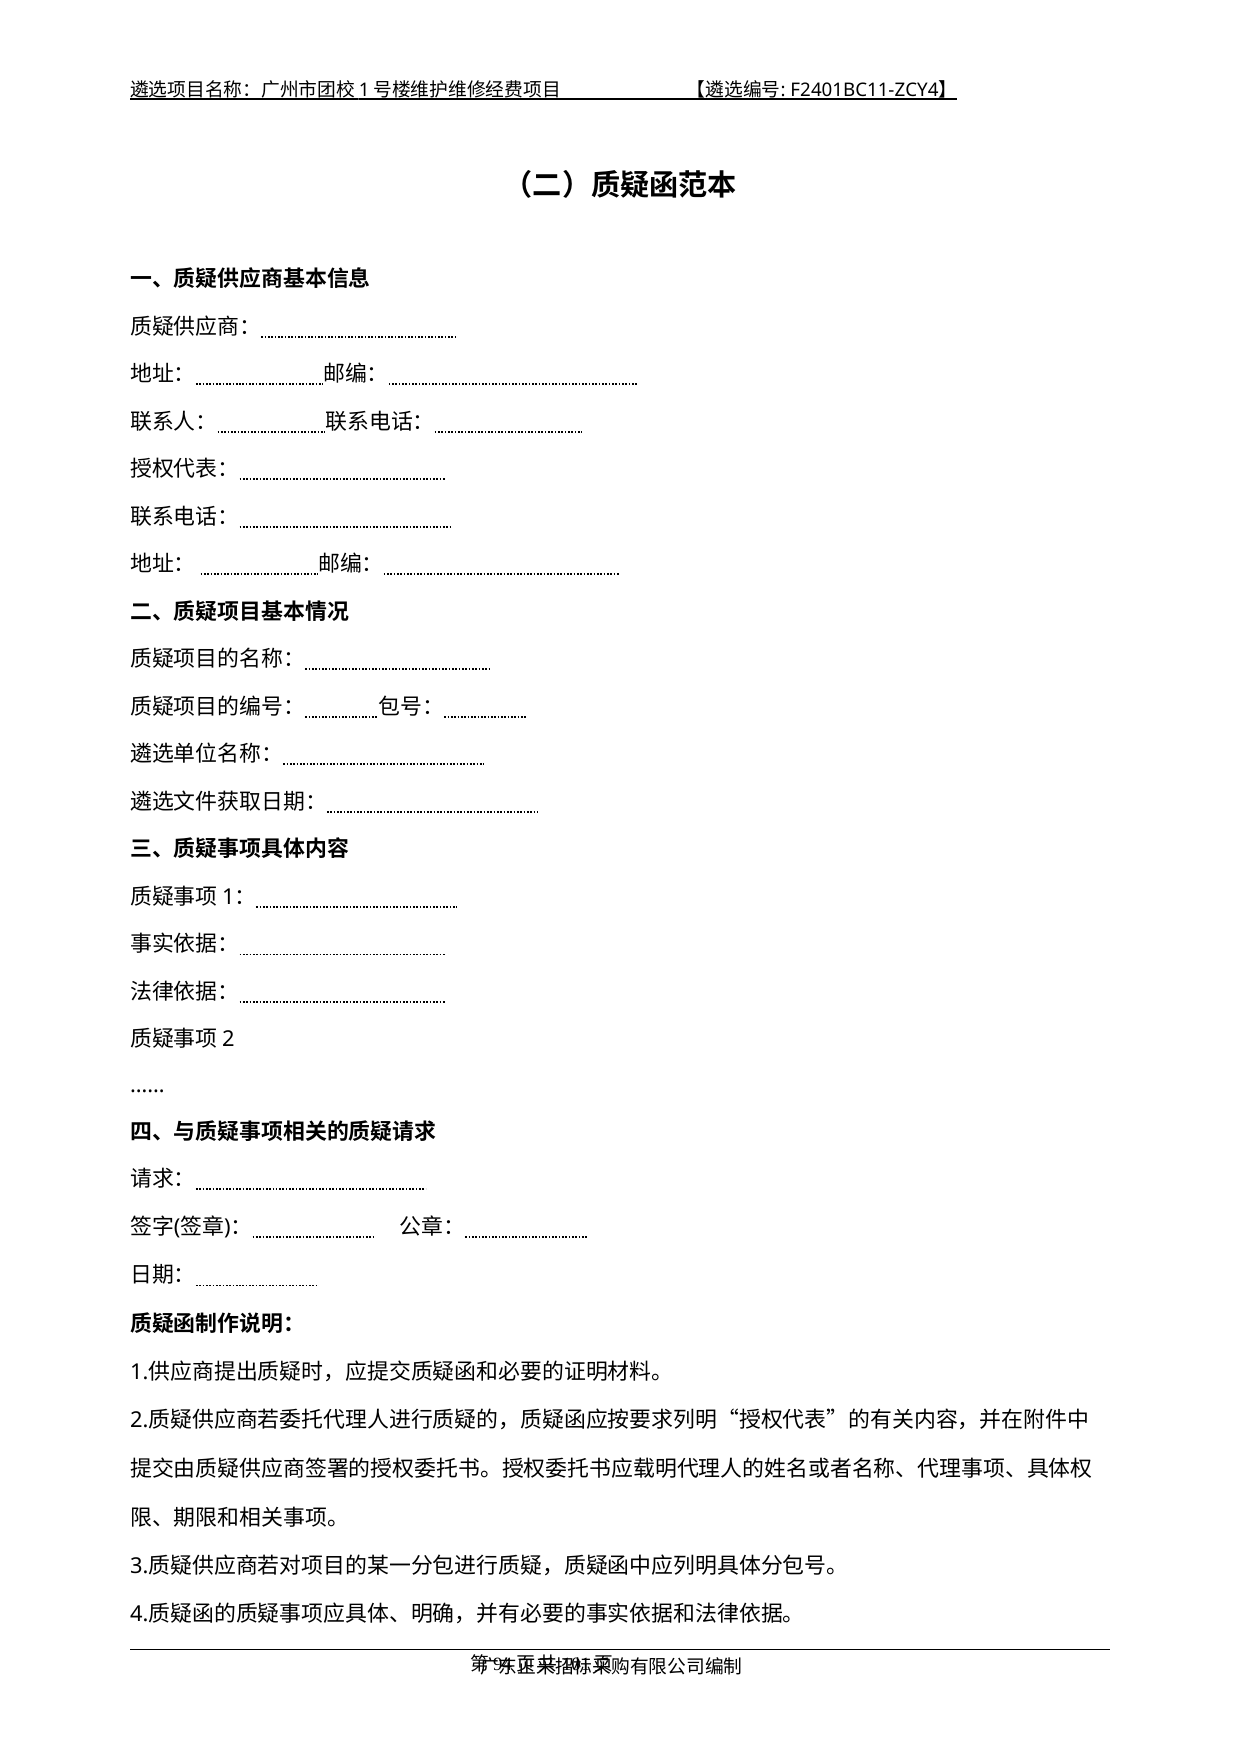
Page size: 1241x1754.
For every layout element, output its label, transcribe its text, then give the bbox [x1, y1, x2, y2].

text 日期： [130, 1257, 1110, 1289]
text 质疑事项2 [130, 1021, 1110, 1053]
text 签字(签章)： 公章： [130, 1209, 1110, 1241]
text 授权代表： [130, 451, 1110, 483]
text 请求： [130, 1161, 1110, 1193]
text 3.质疑供应商若对项目的某一分包进行质疑，质疑函中应列明具体分包号。 [130, 1548, 1110, 1580]
text 联系人： 联系电话： [130, 404, 1110, 435]
text 质疑供应商： [130, 309, 1110, 340]
text 四、与质疑事项相关的质疑请求 [130, 1114, 1110, 1145]
text 质疑项目的名称： [130, 641, 1110, 673]
text 质疑事项1： [130, 879, 1110, 911]
text 质疑函制作说明： [130, 1305, 1110, 1338]
text 1.供应商提出质疑时，应提交质疑函和必要的证明材料。 [130, 1354, 1110, 1386]
text 遴选文件获取日期： [130, 784, 1110, 815]
text 4.质疑函的质疑事项应具体、明确，并有必要的事实依据和法律依据。 [130, 1596, 1110, 1629]
text 地址： 邮编： [130, 546, 1110, 578]
text 遴选单位名称： [130, 736, 1110, 768]
text 2.质疑供应商若委托代理人进行质疑的，质疑函应按要求列明“授权代表”的有关内容，并在附件中提交由质疑供应商签署的授权委托书。授权委托书应载明代理人的姓名或者名称、代理事项、具体权限、期限和相关事项。 [130, 1402, 1110, 1532]
text 联系电话： [130, 499, 1110, 530]
text …… [130, 1069, 1110, 1099]
text （二）质疑函范本 [130, 150, 1110, 215]
text 法律依据： [130, 974, 1110, 1006]
text 质疑项目的编号： 包号： [130, 689, 1110, 720]
text 一、质疑供应商基本信息 [130, 261, 1110, 293]
text 三、质疑事项具体内容 [130, 831, 1110, 863]
text 二、质疑项目基本情况 [130, 594, 1110, 625]
text 地址： 邮编： [130, 356, 1110, 388]
text 事实依据： [130, 926, 1110, 958]
